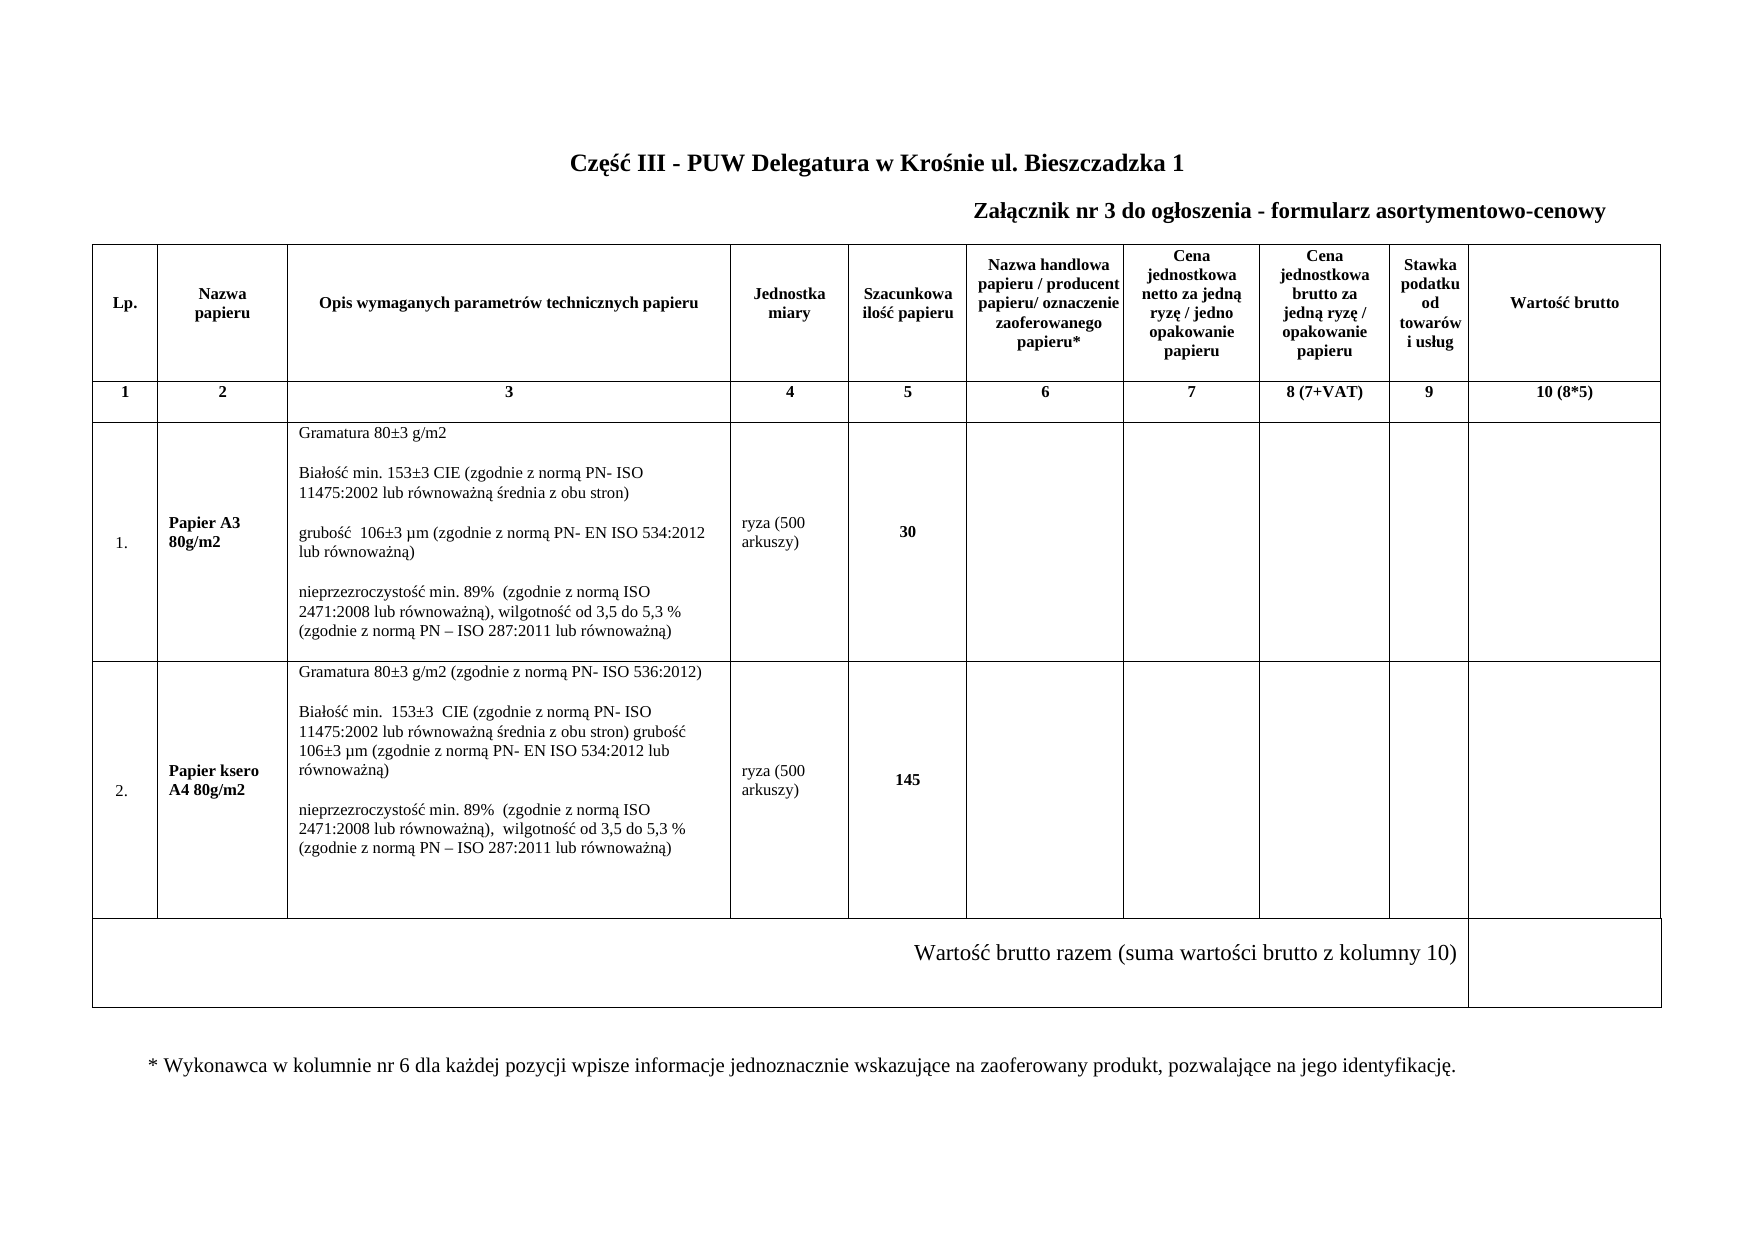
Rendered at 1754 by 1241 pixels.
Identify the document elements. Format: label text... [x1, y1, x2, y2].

table_cell [1469, 919, 1661, 1007]
table_cell [93, 423, 157, 661]
text Załącznik nr 3 do ogłoszenia - formularz asortymentowo-cenowy [148, 197, 1606, 223]
table_cell [967, 662, 1123, 918]
table_cell Gramatura 80±3 g/m2 Białość min. 153±3 CIE (zgodnie z normą PN- ISO 11475:2002 lub równoważną średnia z obu stron) grubość 106±3 µm (zgodnie z normą PN- EN ISO 534:2012 lub równoważną) nieprzezroczystość min. 89% (zgodnie z normą ISO 2471:2008 lub równoważną), wilgotność od 3,5 do 5,3 % (zgodnie z normą PN – ISO 287:2011 lub równoważną) [288, 423, 730, 661]
table_header Jednostka miary [731, 245, 848, 381]
table_cell [1124, 662, 1259, 918]
table_cell 4 [731, 382, 848, 422]
table_cell [1260, 423, 1389, 661]
table_header Nazwa papieru [158, 245, 287, 381]
table_cell 30 [849, 423, 966, 661]
table_header Cena jednostkowa netto za jedną ryzę / jedno opakowanie papieru [1124, 245, 1259, 381]
table_header Cena jednostkowa brutto za jedną ryzę / opakowanie papieru [1260, 245, 1389, 381]
table_cell ryza (500 arkuszy) [731, 662, 848, 918]
text * Wykonawca w kolumnie nr 6 dla każdej pozycji wpisze informacje jednoznacznie wskazujące na zaoferowany produkt, pozwalające na jego identyfikację. [148, 1052, 1606, 1077]
table_cell [1260, 662, 1389, 918]
table_header Opis wymaganych parametrów technicznych papieru [288, 245, 730, 381]
table_cell 5 [849, 382, 966, 422]
table_header Stawka podatku od towarów i usług [1390, 245, 1468, 381]
table_cell Papier A3 80g/m2 [158, 423, 287, 661]
table_cell 9 [1390, 382, 1468, 422]
table_header Nazwa handlowa papieru / producent papieru/ oznaczenie zaoferowanego papieru* [967, 245, 1123, 381]
text Część III - PUW Delegatura w Krośnie ul. Bieszczadzka 1 [148, 148, 1606, 176]
table_cell Papier ksero A4 80g/m2 [158, 662, 287, 918]
table_cell [1469, 423, 1660, 661]
table_cell [1390, 423, 1468, 661]
table_cell 8 (7+VAT) [1260, 382, 1389, 422]
table_cell 2 [158, 382, 287, 422]
table_cell [93, 662, 157, 918]
table_cell Gramatura 80±3 g/m2 (zgodnie z normą PN- ISO 536:2012) Białość min. 153±3 CIE (zgodnie z normą PN- ISO 11475:2002 lub równoważną średnia z obu stron) grubość 106±3 µm (zgodnie z normą PN- EN ISO 534:2012 lub równoważną) nieprzezroczystość min. 89% (zgodnie z normą ISO 2471:2008 lub równoważną), wilgotność od 3,5 do 5,3 % (zgodnie z normą PN – ISO 287:2011 lub równoważną) [288, 662, 730, 918]
table_cell [1124, 423, 1259, 661]
table_cell Wartość brutto razem (suma wartości brutto z kolumny 10) [93, 919, 1468, 1007]
table_cell 1 [93, 382, 157, 422]
table_cell [1469, 662, 1660, 918]
table_cell ryza (500 arkuszy) [731, 423, 848, 661]
table_header Wartość brutto [1469, 245, 1660, 381]
table_cell 10 (8*5) [1469, 382, 1660, 422]
table_cell [967, 423, 1123, 661]
table_cell 6 [967, 382, 1123, 422]
table_cell 145 [849, 662, 966, 918]
table_header Szacunkowa ilość papieru [849, 245, 966, 381]
table_cell [1390, 662, 1468, 918]
table_cell 3 [288, 382, 730, 422]
table_header Lp. [93, 245, 157, 381]
table_cell 7 [1124, 382, 1259, 422]
